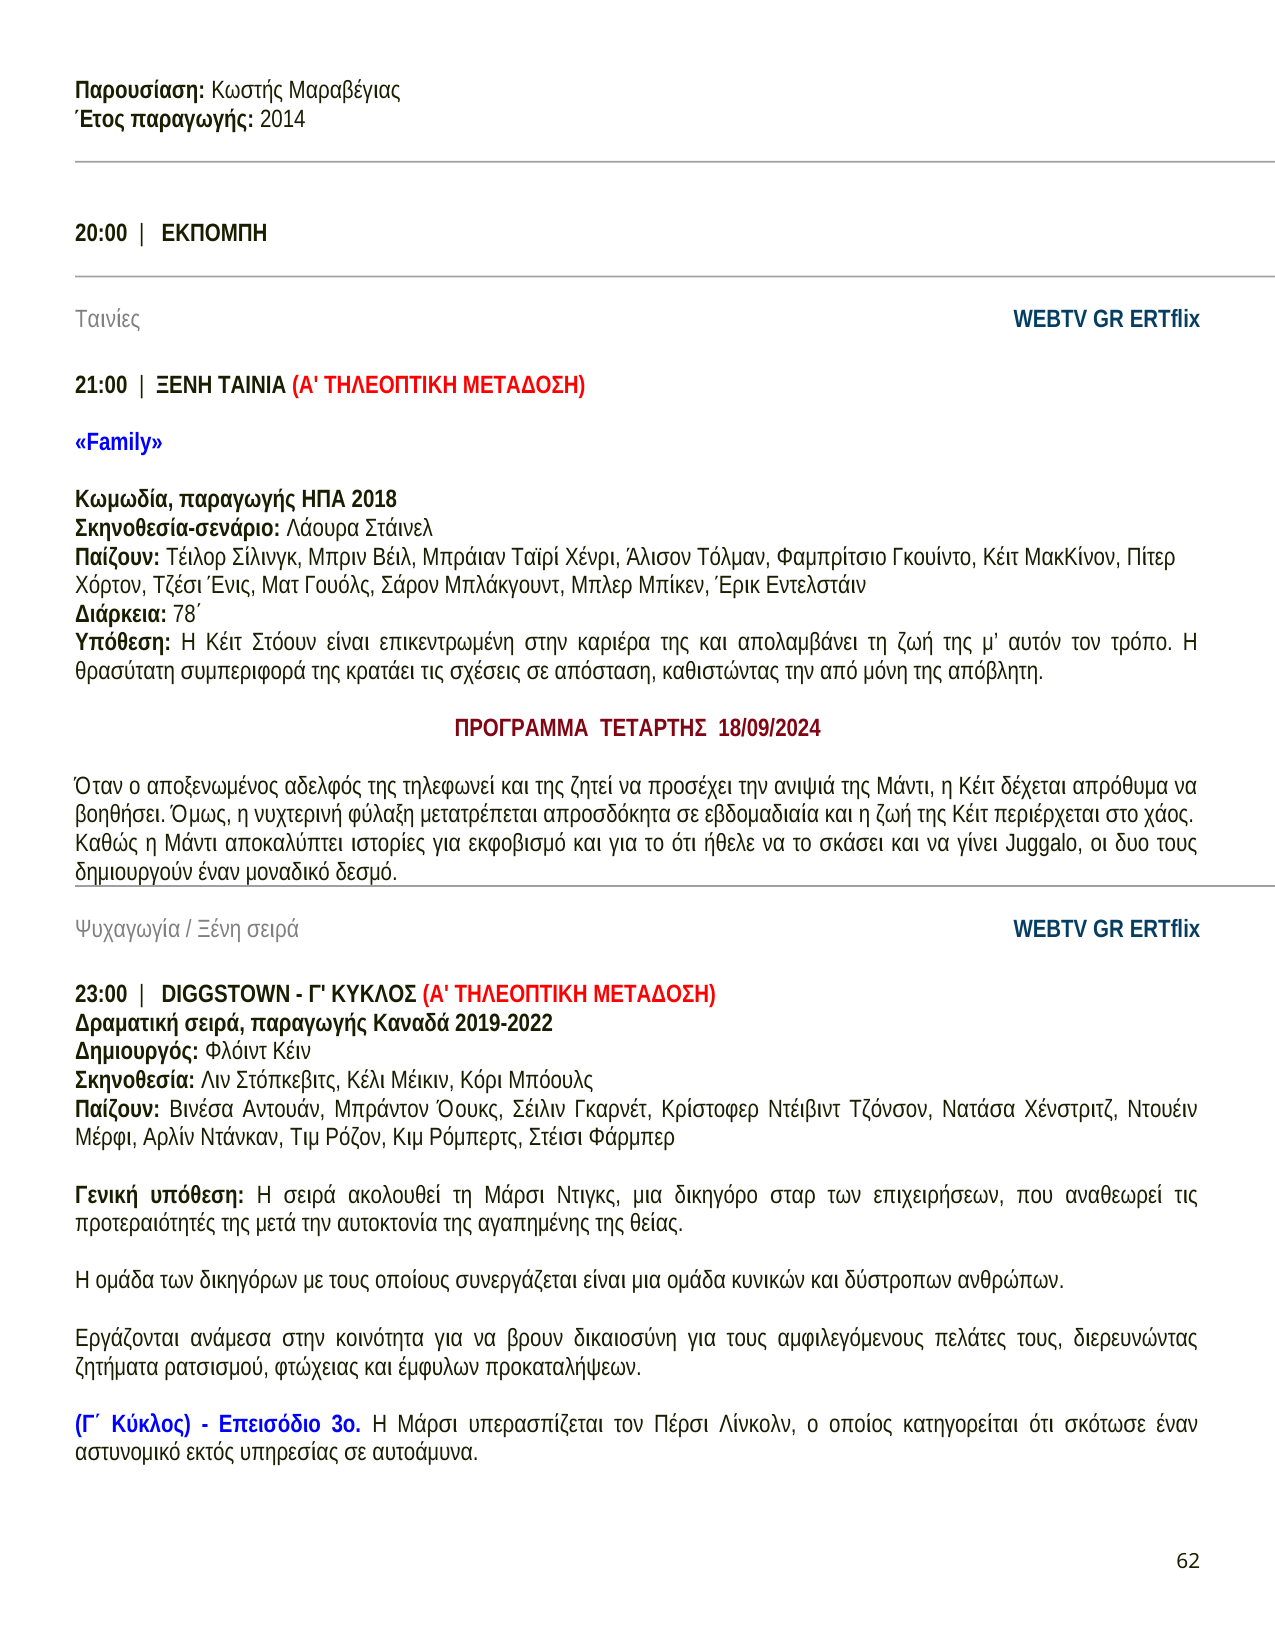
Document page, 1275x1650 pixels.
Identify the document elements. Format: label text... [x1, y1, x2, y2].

text Γενική υπόθεση: Η σειρά ακολουθεί τη Μάρσι Ντιγκς, μια δικηγόρο σταρ των επιχειρήσεων, που αναθεωρεί τις προτεραιότητές της μετά την αυτοκτονία της αγαπημένης της θείας. [75, 1179, 1200, 1237]
text Σκηνοθεσία: Λιν Στόπκεβιτς, Κέλι Μέικιν, Κόρι Μπόουλς [75, 1065, 1200, 1094]
text Διάρκεια: 78΄ [75, 599, 1200, 627]
text Η ομάδα των δικηγόρων με τους οποίους συνεργάζεται είναι μια ομάδα κυνικών και δύστροπων ανθρώπων. [75, 1266, 1200, 1294]
text Δημιουργός: Φλόιντ Κέιν [75, 1036, 1200, 1065]
text 20:00 | ΕΚΠΟΜΠΗ [75, 190, 1200, 275]
text Υπόθεση: Η Κέιτ Στόουν είναι επικεντρωμένη στην καριέρα της και απολαμβάνει τη ζωή της μ’ αυτόν τον τρόπο. Η θρασύτατη συμπεριφορά της κρατάει τις σχέσεις σε απόσταση, καθιστώντας την από μόνη της απόβλητη. [75, 627, 1200, 685]
text ΠΡΟΓΡΑΜΜΑ ΤΕΤΑΡΤΗΣ 18/09/2024 [75, 713, 1200, 742]
table_header Ψυχαγωγία / Ξένη σειρά [75, 914, 637, 943]
text 21:00 | ΞΕΝΗ ΤΑΙΝΙΑ (Α' ΤΗΛΕΟΠΤΙΚΗ ΜΕΤΑΔΟΣΗ) [75, 333, 1200, 398]
text (Γ΄ Κύκλος) - Επεισόδιο 3ο. Η Μάρσι υπερασπίζεται τον Πέρσι Λίνκολν, ο οποίος κατηγορείται ότι σκότωσε έναν αστυνομικό εκτός υπηρεσίας σε αυτοάμυνα. [75, 1380, 1200, 1466]
text Εργάζονται ανάμεσα στην κοινότητα για να βρουν δικαιοσύνη για τους αμφιλεγόμενους πελάτες τους, διερευνώντας ζητήματα ρατσισμού, φτώχειας και έμφυλων προκαταλήψεων. [75, 1323, 1200, 1380]
text Καθώς η Μάντι αποκαλύπτει ιστορίες για εκφοβισμό και για το ότι ήθελε να το σκάσει και να γίνει Juggalo, οι δυο τους δημιουργούν έναν μοναδικό δεσμό. [75, 828, 1200, 885]
text 23:00 | DIGGSTOWN - Γ' ΚΥΚΛΟΣ (Α' ΤΗΛΕΟΠΤΙΚΗ ΜΕΤΑΔΟΣΗ) Δραματική σειρά, παραγωγής Καναδά 2019-2022 [75, 943, 1200, 1036]
text «Family» [75, 427, 1200, 456]
text Σκηνοθεσία-σενάριο: Λάουρα Στάινελ [75, 513, 1200, 541]
text Έτος παραγωγής: 2014 [75, 104, 1200, 132]
text Παίζουν: Βινέσα Αντουάν, Μπράντον Όουκς, Σέιλιν Γκαρνέτ, Κρίστοφερ Ντέιβιντ Τζόνσον, Nατάσα Χένστριτζ, Ντουέιν Μέρφι, Αρλίν Ντάνκαν, Τιμ Ρόζον, Κιμ Ρόμπερτς, Στέισι Φάρμπερ [75, 1094, 1200, 1151]
table_header WEBTV GR ERTflix [638, 914, 1200, 943]
text Παρουσίαση: Κωστής Μαραβέγιας [75, 75, 1200, 104]
text Παίζουν: Τέιλορ Σίλινγκ, Μπριν Βέιλ, Μπράιαν Ταϊρί Χένρι, Άλισον Τόλμαν, Φαμπρίτσιο Γκουίντο, Κέιτ ΜακΚίνον, Πίτερ Χόρτον, Τζέσι Ένις, Ματ Γουόλς, Σάρον Μπλάκγουντ, Μπλερ Μπίκεν, Έρικ Εντελστάιν [75, 541, 1200, 599]
table_header Ταινίες [75, 305, 637, 333]
table_header WEBTV GR ERTflix [638, 305, 1200, 333]
text Κωμωδία, παραγωγής ΗΠΑ 2018 [75, 484, 1200, 513]
text Όταν ο αποξενωμένος αδελφός της τηλεφωνεί και της ζητεί να προσέχει την ανιψιά της Μάντι, η Κέιτ δέχεται απρόθυμα να βοηθήσει. Όμως, η νυχτερινή φύλαξη μετατρέπεται απροσδόκητα σε εβδομαδιαία και η ζωή της Κέιτ περιέρχεται στο χάος. [75, 771, 1200, 828]
